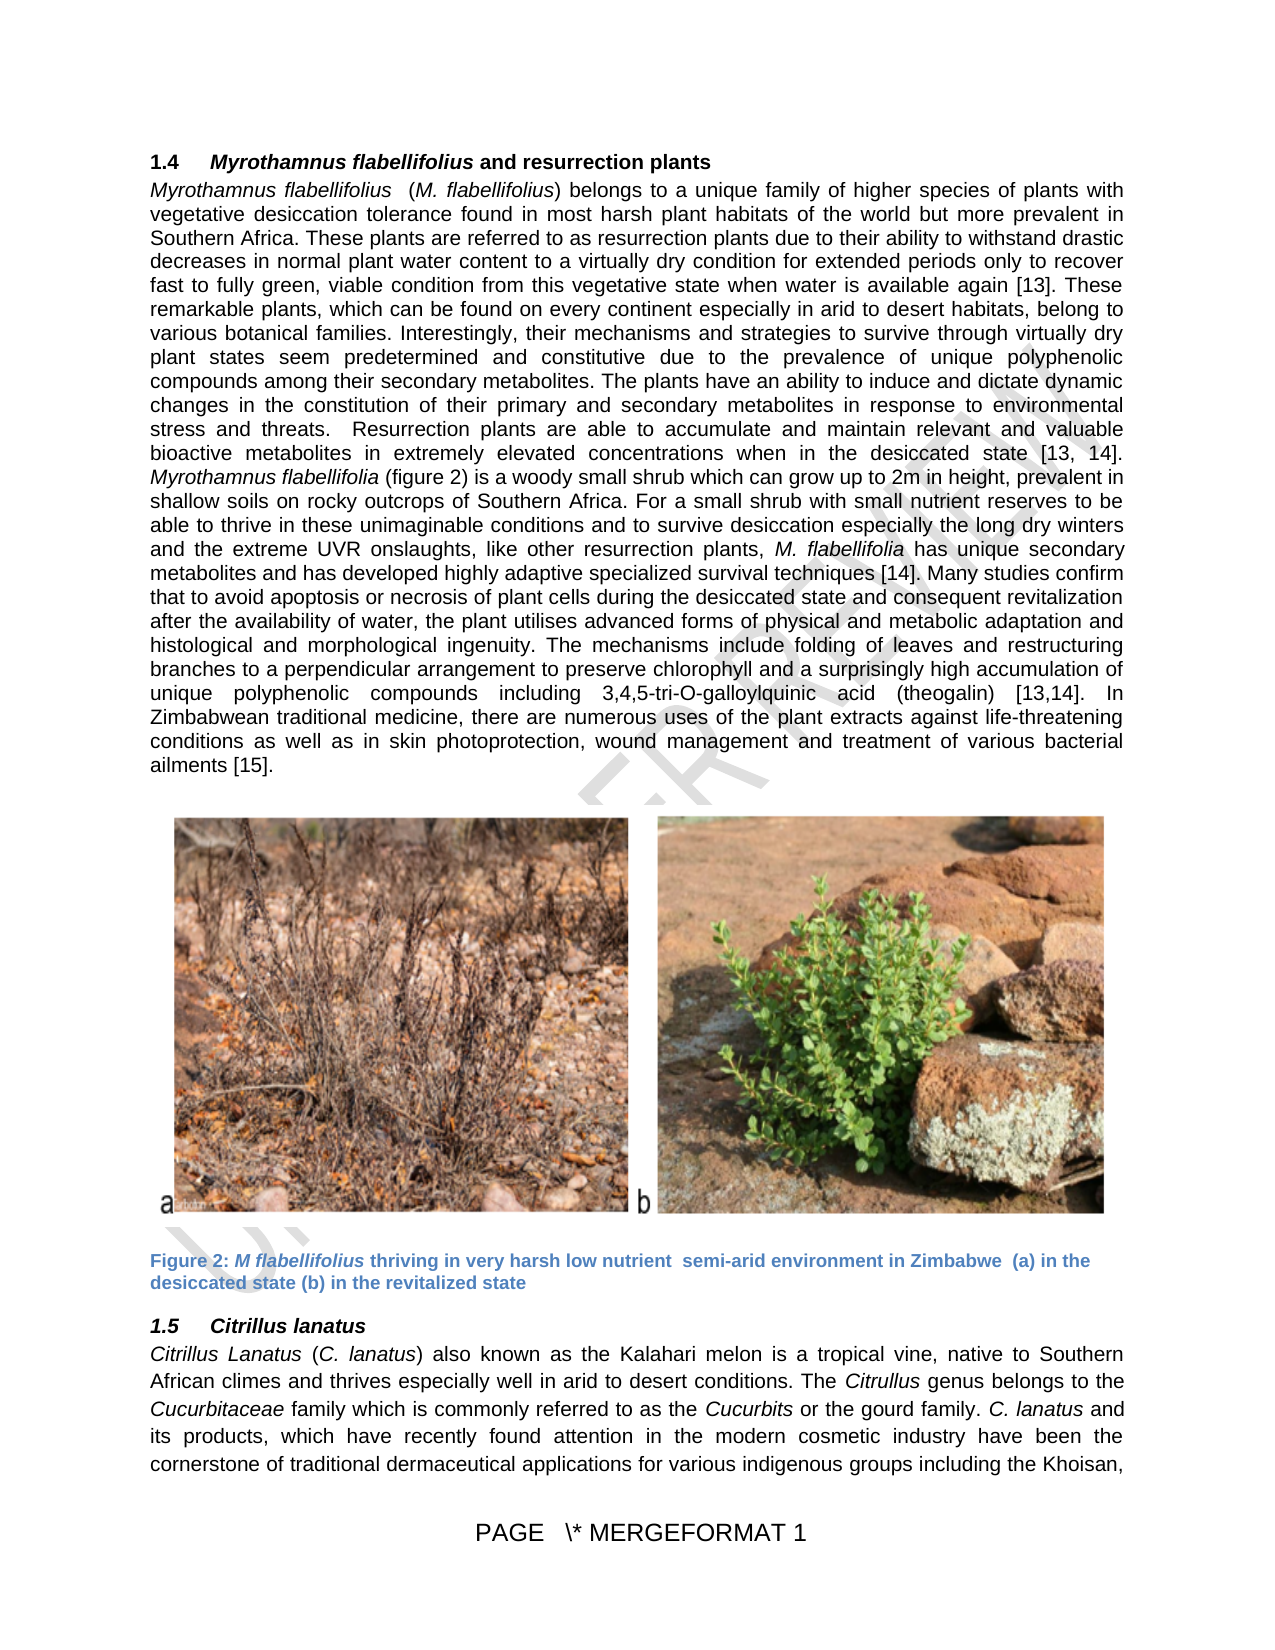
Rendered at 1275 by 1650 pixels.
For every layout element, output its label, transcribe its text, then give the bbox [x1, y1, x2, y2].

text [150, 1342, 1125, 1476]
subtitle Myrothamnus flabellifolius and resurrection plants [150, 150, 1125, 174]
text Figure 2: M flabellifolius thriving in very harsh low nutrient semi-arid environment in Zimbabwe (a) in the desiccated state (b) in the revitalized state [150, 1250, 1125, 1293]
subtitle Citrillus lanatus [150, 1314, 1125, 1338]
picture [150, 805, 1122, 1227]
text Myrothamnus flabellifolius (M. flabellifolius) belongs to a unique family of higher species of plants with vegetative desiccation tolerance found in most harsh plant habitats of the world but more prevalent in Southern Africa. These plants are referred to as resurrection plants due to their ability to withstand drastic decreases in normal plant water content to a virtually dry condition for extended periods only to recover fast to fully green, viable condition from this vegetative state when water is available again [13]. These remarkable plants, which can be found on every continent especially in arid to desert habitats, belong to various botanical families. Interestingly, their mechanisms and strategies to survive through virtually dry plant states seem predetermined and constitutive due to the prevalence of unique polyphenolic compounds among their secondary metabolites. The plants have an ability to induce and dictate dynamic changes in the constitution of their primary and secondary metabolites in response to environmental stress and threats. Resurrection plants are able to accumulate and maintain relevant and valuable bioactive metabolites in extremely elevated concentrations when in the desiccated state [13, 14]. Myrothamnus flabellifolia (figure 2) is a woody small shrub which can grow up to 2m in height, prevalent in shallow soils on rocky outcrops of Southern Africa. For a small shrub with small nutrient reserves to be able to thrive in these unimaginable conditions and to survive desiccation especially the long dry winters and the extreme UVR onslaughts, like other resurrection plants, M. flabellifolia has unique secondary metabolites and has developed highly adaptive specialized survival techniques [14]. Many studies confirm that to avoid apoptosis or necrosis of plant cells during the desiccated state and consequent revitalization after the availability of water, the plant utilises advanced forms of physical and metabolic adaptation and histological and morphological ingenuity. The mechanisms include folding of leaves and restructuring branches to a perpendicular arrangement to preserve chlorophyll and a surprisingly high accumulation of unique polyphenolic compounds including 3,4,5-tri-O-galloylquinic acid (theogalin) [13,14]. In Zimbabwean traditional medicine, there are numerous uses of the plant extracts against life-threatening conditions as well as in skin photoprotection, wound management and treatment of various bacterial ailments [15]. [150, 177, 1125, 776]
